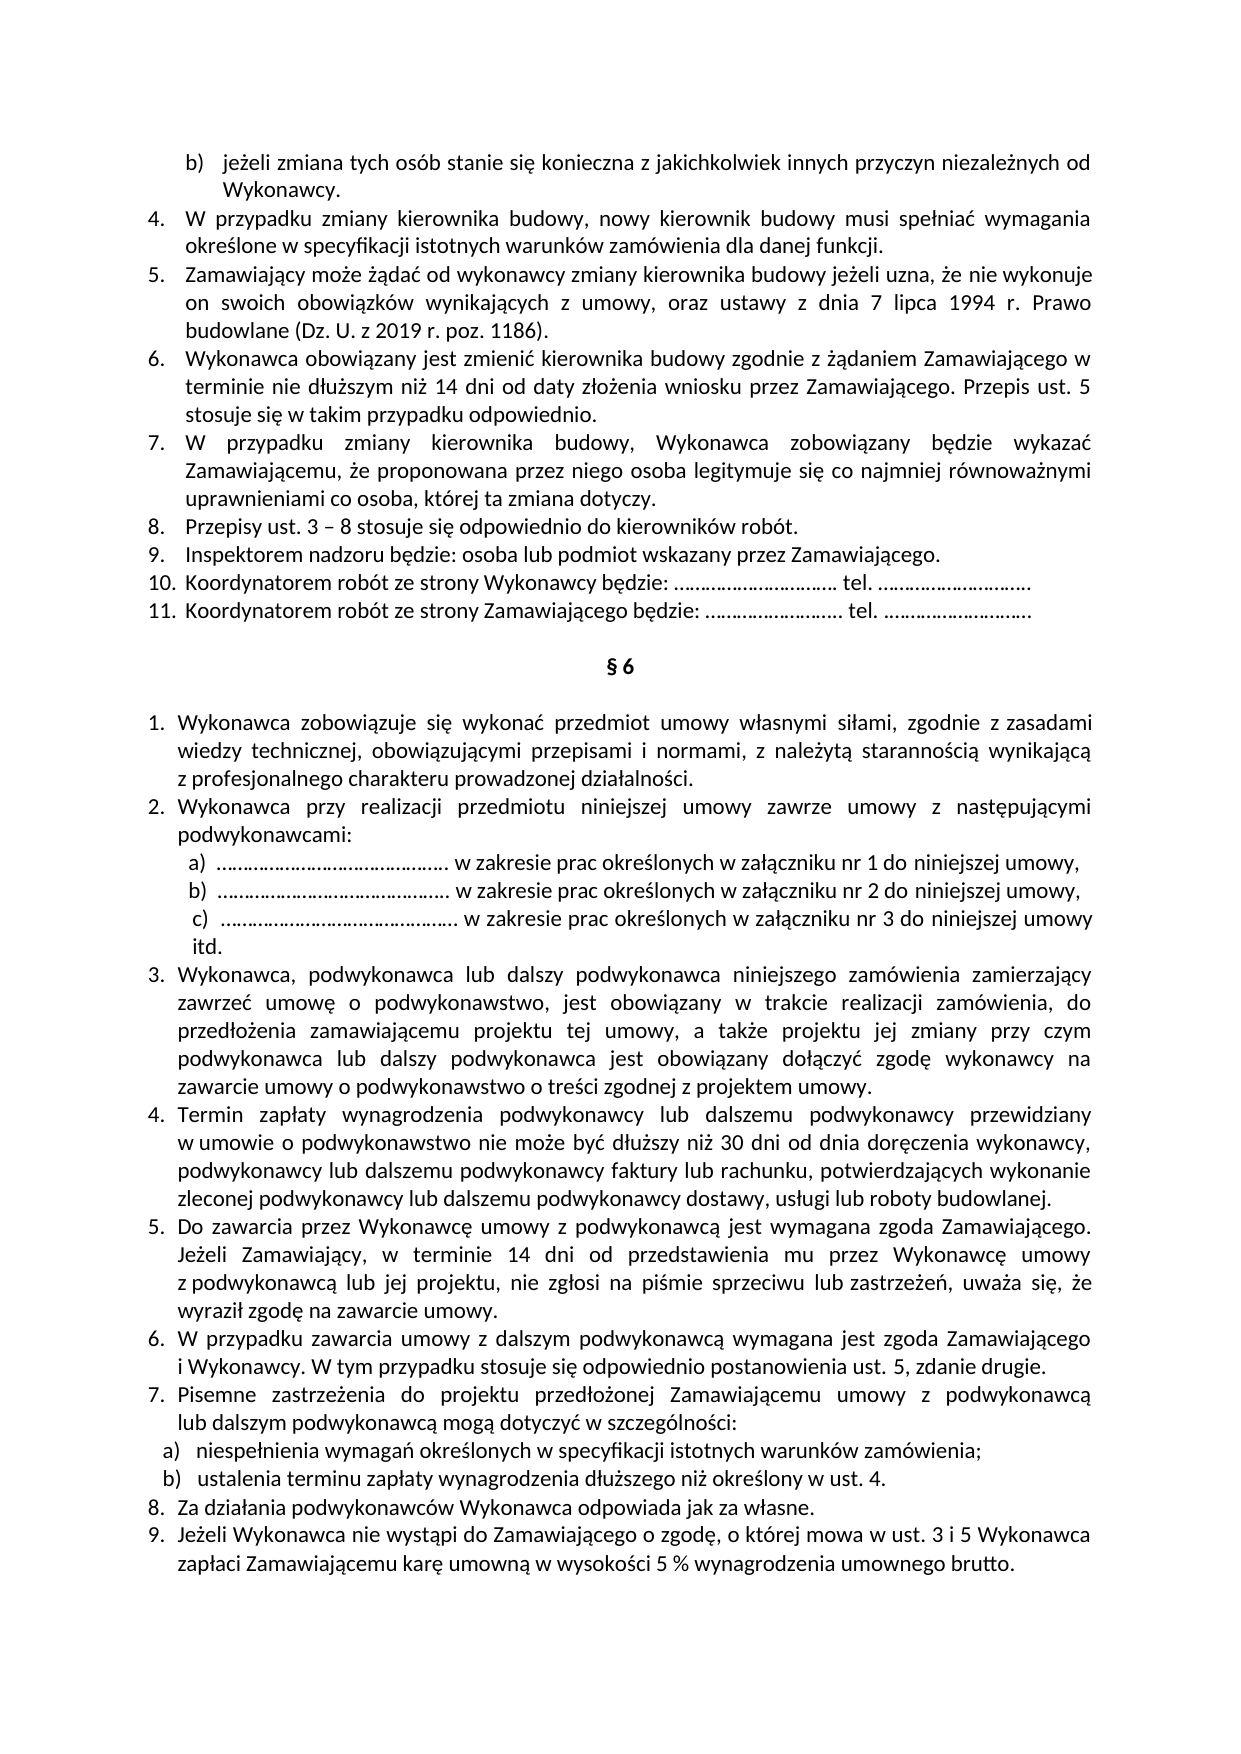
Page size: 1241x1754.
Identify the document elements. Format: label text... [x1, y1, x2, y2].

list Wykonawca zobowiązuje się wykonać przedmiot umowy własnymi siłami, zgodnie z zasadami wiedzy technicznej, obowiązującymi przepisami i normami, z należytą starannością wynikającą z profesjonalnego charakteru prowadzonej działalności. [148, 708, 1093, 792]
list W przypadku zmiany kierownika budowy, nowy kierownik budowy musi spełniać wymagania określone w specyfikacji istotnych warunków zamówienia dla danej funkcji. [148, 204, 1093, 260]
text § 6 [148, 652, 1093, 680]
list Przepisy ust. 3 – 8 stosuje się odpowiednio do kierowników robót. [148, 512, 1093, 540]
list Wykonawca przy realizacji przedmiotu niniejszej umowy zawrze umowy z następującymi podwykonawcami: [148, 792, 1093, 848]
list Zamawiający może żądać od wykonawcy zmiany kierownika budowy jeżeli uzna, że nie wykonuje on swoich obowiązków wynikających z umowy, oraz ustawy z dnia 7 lipca 1994 r. Prawo budowlane (Dz. U. z 2019 r. poz. 1186). [148, 260, 1093, 344]
text c) ……………………………………… w zakresie prac określonych w załączniku nr 3 do niniejszej umowy itd. [192, 904, 1093, 960]
list jeżeli zmiana tych osób stanie się konieczna z jakichkolwiek innych przyczyn niezależnych od Wykonawcy. [185, 148, 1093, 204]
list Koordynatorem robót ze strony Wykonawcy będzie: …………………………. tel. ……………………….. [148, 568, 1093, 596]
text a) …………………………………….. w zakresie prac określonych w załączniku nr 1 do niniejszej umowy, [162, 848, 1093, 876]
list Termin zapłaty wynagrodzenia podwykonawcy lub dalszemu podwykonawcy przewidziany w umowie o podwykonawstwo nie może być dłuższy niż 30 dni od dnia doręczenia wykonawcy, podwykonawcy lub dalszemu podwykonawcy faktury lub rachunku, potwierdzających wykonanie zleconej podwykonawcy lub dalszemu podwykonawcy dostawy, usługi lub roboty budowlanej. [148, 1100, 1093, 1212]
text a) niespełnienia wymagań określonych w specyfikacji istotnych warunków zamówienia; [162, 1437, 1093, 1464]
list Wykonawca, podwykonawca lub dalszy podwykonawca niniejszego zamówienia zamierzający zawrzeć umowę o podwykonawstwo, jest obowiązany w trakcie realizacji zamówienia, do przedłożenia zamawiającemu projektu tej umowy, a także projektu jej zmiany przy czym podwykonawca lub dalszy podwykonawca jest obowiązany dołączyć zgodę wykonawcy na zawarcie umowy o podwykonawstwo o treści zgodnej z projektem umowy. [148, 960, 1093, 1100]
text b) ustalenia terminu zapłaty wynagrodzenia dłuższego niż określony w ust. 4. [162, 1464, 1093, 1493]
list W przypadku zmiany kierownika budowy, Wykonawca zobowiązany będzie wykazać Zamawiającemu, że proponowana przez niego osoba legitymuje się co najmniej równoważnymi uprawnieniami co osoba, której ta zmiana dotyczy. [148, 428, 1093, 512]
list Do zawarcia przez Wykonawcę umowy z podwykonawcą jest wymagana zgoda Zamawiającego. Jeżeli Zamawiający, w terminie 14 dni od przedstawienia mu przez Wykonawcę umowy z podwykonawcą lub jej projektu, nie zgłosi na piśmie sprzeciwu lub zastrzeżeń, uważa się, że wyraził zgodę na zawarcie umowy. [148, 1212, 1093, 1324]
list Inspektorem nadzoru będzie: osoba lub podmiot wskazany przez Zamawiającego. [148, 540, 1093, 568]
list Za działania podwykonawców Wykonawca odpowiada jak za własne. [148, 1493, 1093, 1521]
list Koordynatorem robót ze strony Zamawiającego będzie: …………………….. tel. .……………………… [148, 596, 1093, 624]
list Pisemne zastrzeżenia do projektu przedłożonej Zamawiającemu umowy z podwykonawcą lub dalszym podwykonawcą mogą dotyczyć w szczególności: [148, 1381, 1093, 1437]
list W przypadku zawarcia umowy z dalszym podwykonawcą wymagana jest zgoda Zamawiającego i Wykonawcy. W tym przypadku stosuje się odpowiednio postanowienia ust. 5, zdanie drugie. [148, 1324, 1093, 1381]
text b) …………………………………….. w zakresie prac określonych w załączniku nr 2 do niniejszej umowy, [162, 876, 1093, 904]
list Jeżeli Wykonawca nie wystąpi do Zamawiającego o zgodę, o której mowa w ust. 3 i 5 Wykonawca zapłaci Zamawiającemu karę umowną w wysokości 5 % wynagrodzenia umownego brutto. [148, 1521, 1093, 1577]
list Wykonawca obowiązany jest zmienić kierownika budowy zgodnie z żądaniem Zamawiającego w terminie nie dłuższym niż 14 dni od daty złożenia wniosku przez Zamawiającego. Przepis ust. 5 stosuje się w takim przypadku odpowiednio. [148, 344, 1093, 428]
